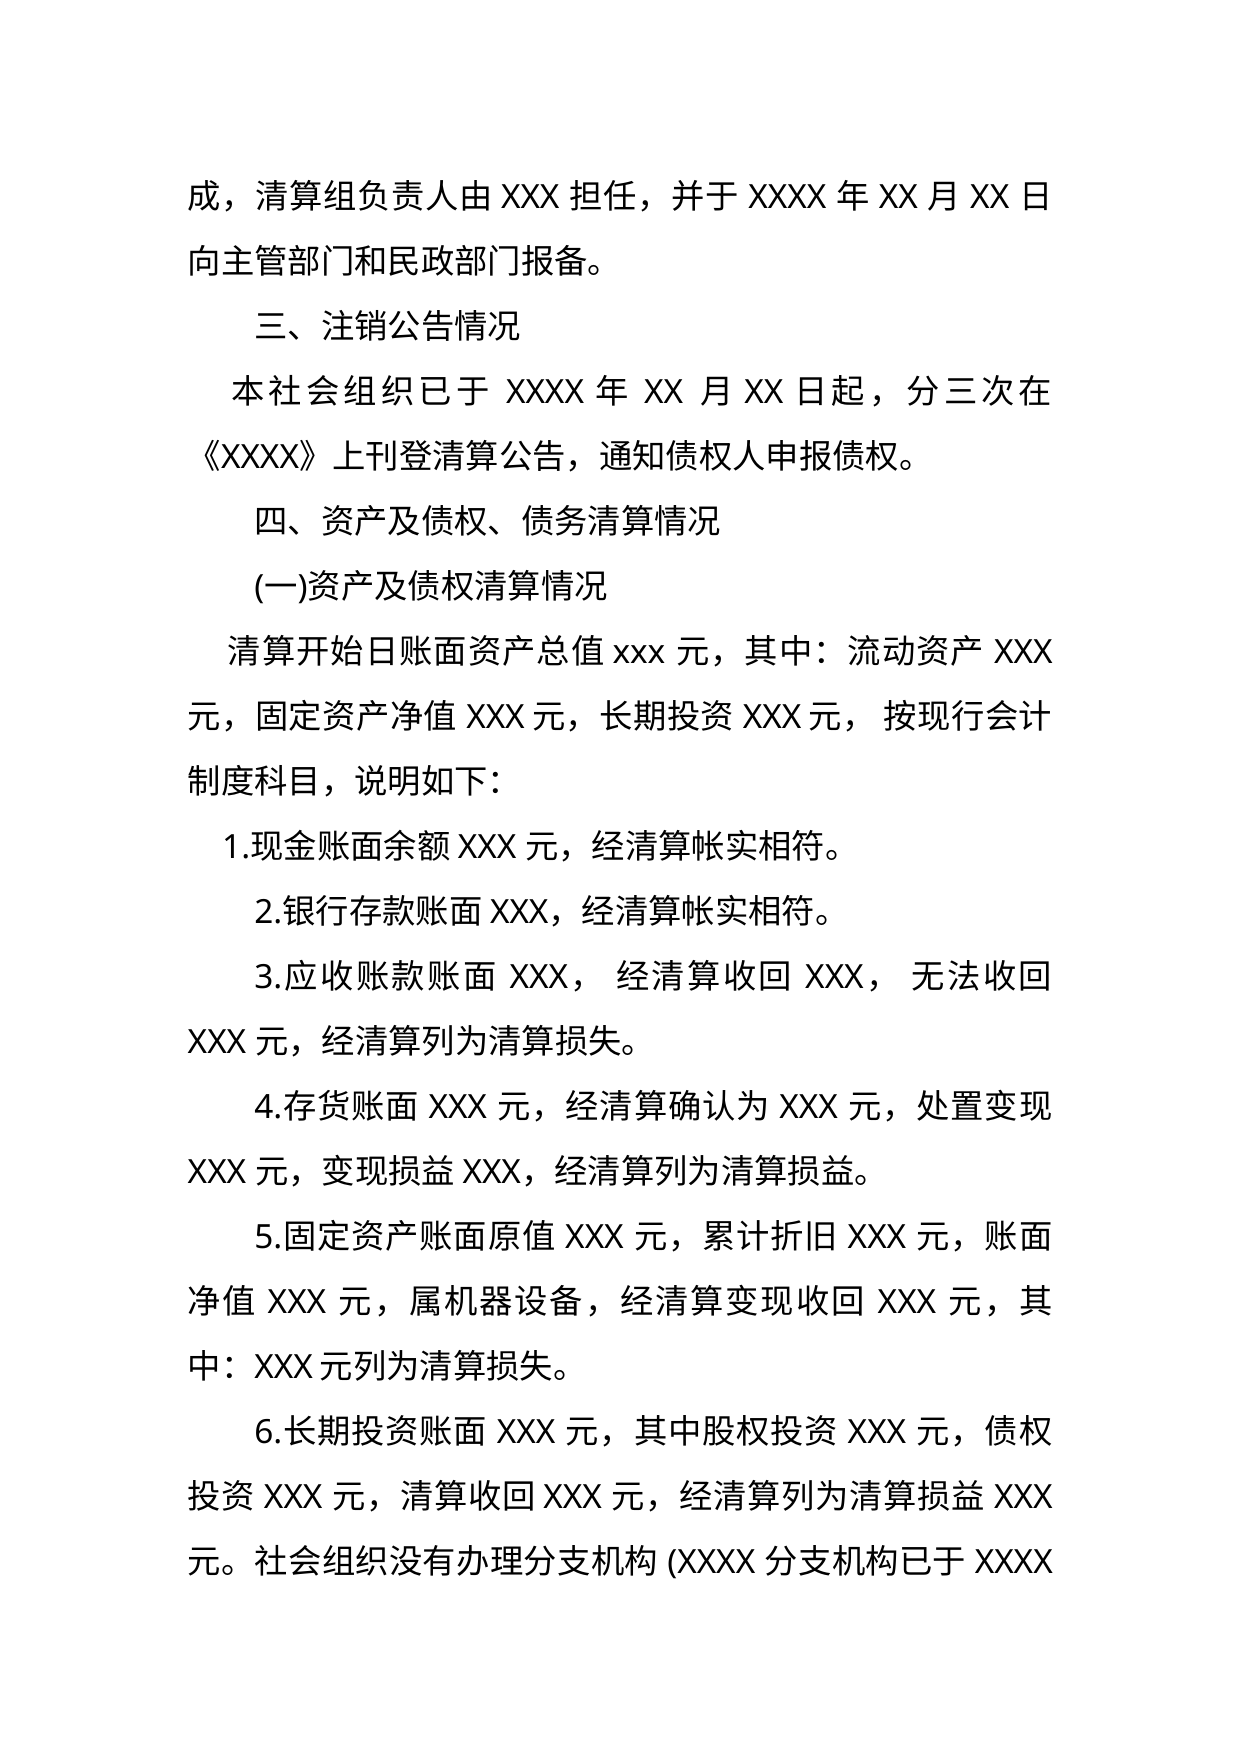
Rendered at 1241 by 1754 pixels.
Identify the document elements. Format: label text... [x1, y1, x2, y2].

list 清算开始日账面资产总值xxx 元，其中：流动资产 XXX 元，固定资产净值 XXX元，长期投资 XXX元， 按现行会计制度科目，说明如下： [187, 617, 1053, 812]
list 2.银行存款账面 XXX，经清算帐实相符。 [187, 877, 1053, 942]
list 三、注销公告情况 [187, 292, 1053, 357]
list 4.存货账面 XXX 元，经清算确认为 XXX 元，处置变现 XXX 元，变现损益 XXX，经清算列为清算损益。 [187, 1072, 1053, 1202]
list 本社会组织已于 XXXX年 XX 月XX日起，分三次在《XXXX》上刊登清算公告，通知债权人申报债权。 [187, 357, 1053, 487]
list 1.现金账面余额 XXX 元，经清算帐实相符。 [187, 812, 1053, 877]
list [187, 162, 1053, 292]
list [187, 1397, 1053, 1592]
list 3.应收账款账面 XXX， 经清算收回 XXX， 无法收回 XXX 元，经清算列为清算损失。 [187, 942, 1053, 1072]
list 5.固定资产账面原值 XXX 元，累计折旧 XXX 元，账面净值 XXX 元，属机器设备，经清算变现收回 XXX 元，其中：XXX元列为清算损失。 [187, 1202, 1053, 1397]
list 四、资产及债权、债务清算情况 [187, 487, 1053, 552]
list (一)资产及债权清算情况 [187, 552, 1053, 617]
